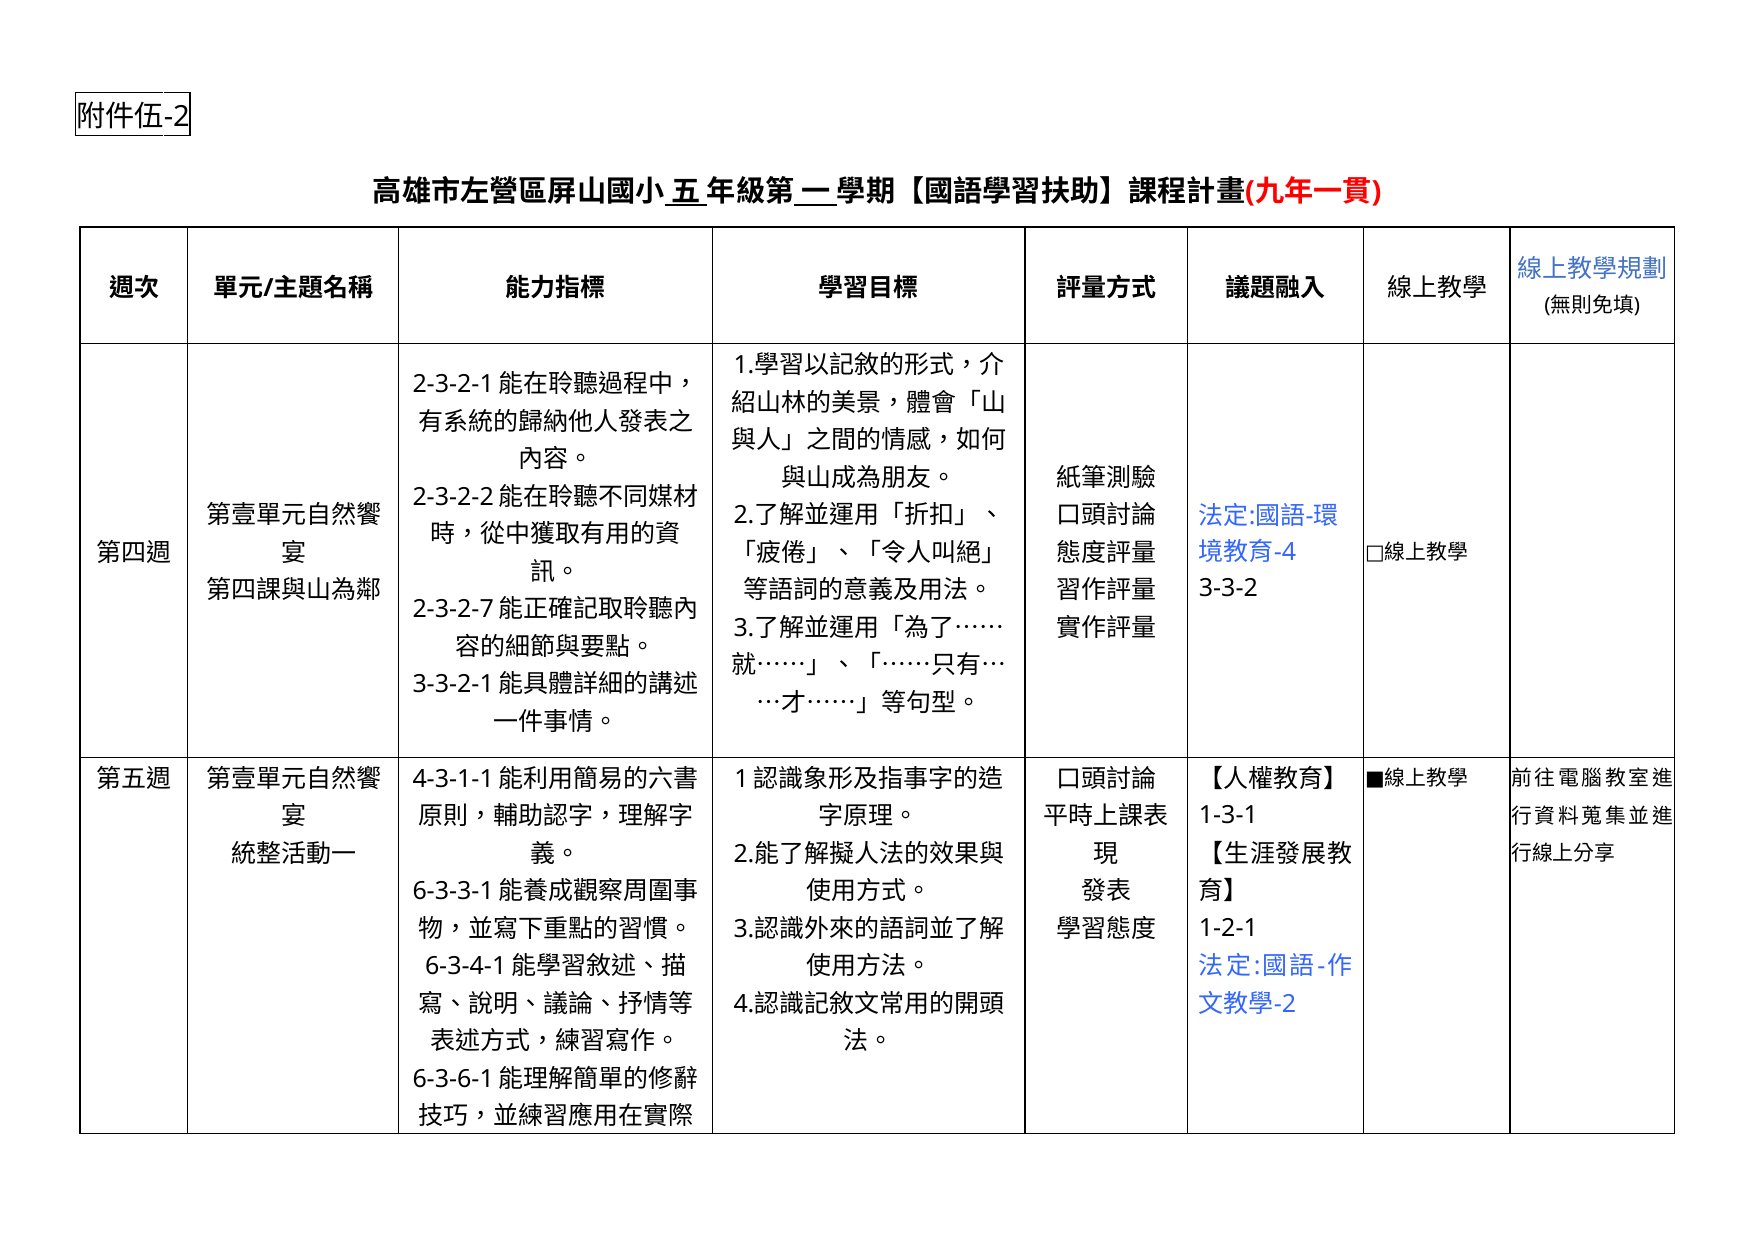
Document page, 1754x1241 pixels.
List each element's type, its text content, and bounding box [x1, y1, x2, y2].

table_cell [713, 758, 1024, 1133]
table_header 單元/主題名稱 [188, 228, 398, 343]
table_cell 第四週 [81, 344, 187, 757]
table_cell 第壹單元自然饗宴 第四課與山為鄰 [188, 344, 398, 757]
text 高雄市左營區屏山國小 五 年級第 一 學期【國語學習扶助】課程計畫(九年一貫) [75, 151, 1679, 226]
table_cell 口頭討論 平時上課表現 發表 學習態度 [1026, 758, 1187, 1133]
table_header 線上教學 [1364, 228, 1509, 343]
table_cell □線上教學 [1364, 344, 1509, 757]
table_cell ■線上教學 [1364, 758, 1509, 1133]
table_header 週次 [81, 228, 187, 343]
table_header 學習目標 [713, 228, 1024, 343]
table_header 能力指標 [399, 228, 712, 343]
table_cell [1188, 758, 1363, 1133]
table_header 議題融入 [1188, 228, 1363, 343]
table_header 線上教學規劃 (無則免填) [1511, 228, 1674, 343]
table_cell 法定:國語-環境教育-4 [1188, 344, 1363, 757]
table_cell -1能在聆聽過程中，有系統的歸納他人發表之內容。 -2能在聆聽不同媒材時，從中獲取有用的資訊。 -7能正確記取聆聽內容的細節與要點。 -1能具體詳細的講述一件事情。 [399, 344, 712, 757]
table_cell [1511, 344, 1674, 757]
table_cell 前往電腦教室進行資料蒐集並進行線上分享 [1511, 758, 1674, 1133]
text 附件伍-2 [75, 76, 1679, 151]
table_header 評量方式 [1026, 228, 1187, 343]
table_cell 第五週 [81, 758, 187, 1133]
table_cell 第壹單元自然饗宴 統整活動一 [188, 758, 398, 1133]
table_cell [399, 758, 712, 1133]
table_cell 1.學習以記敘的形式，介紹山林的美景，體會「山與人」之間的情感，如何與山成為朋友。 2.了解並運用「折扣」、「疲倦」、「令人叫絕」等語詞的意義及用法。 3.了解並運用「為了……就……」、「……只有……才……」等句型。 [713, 344, 1024, 757]
table_cell 紙筆測驗 口頭討論 態度評量 習作評量 實作評量 [1026, 344, 1187, 757]
